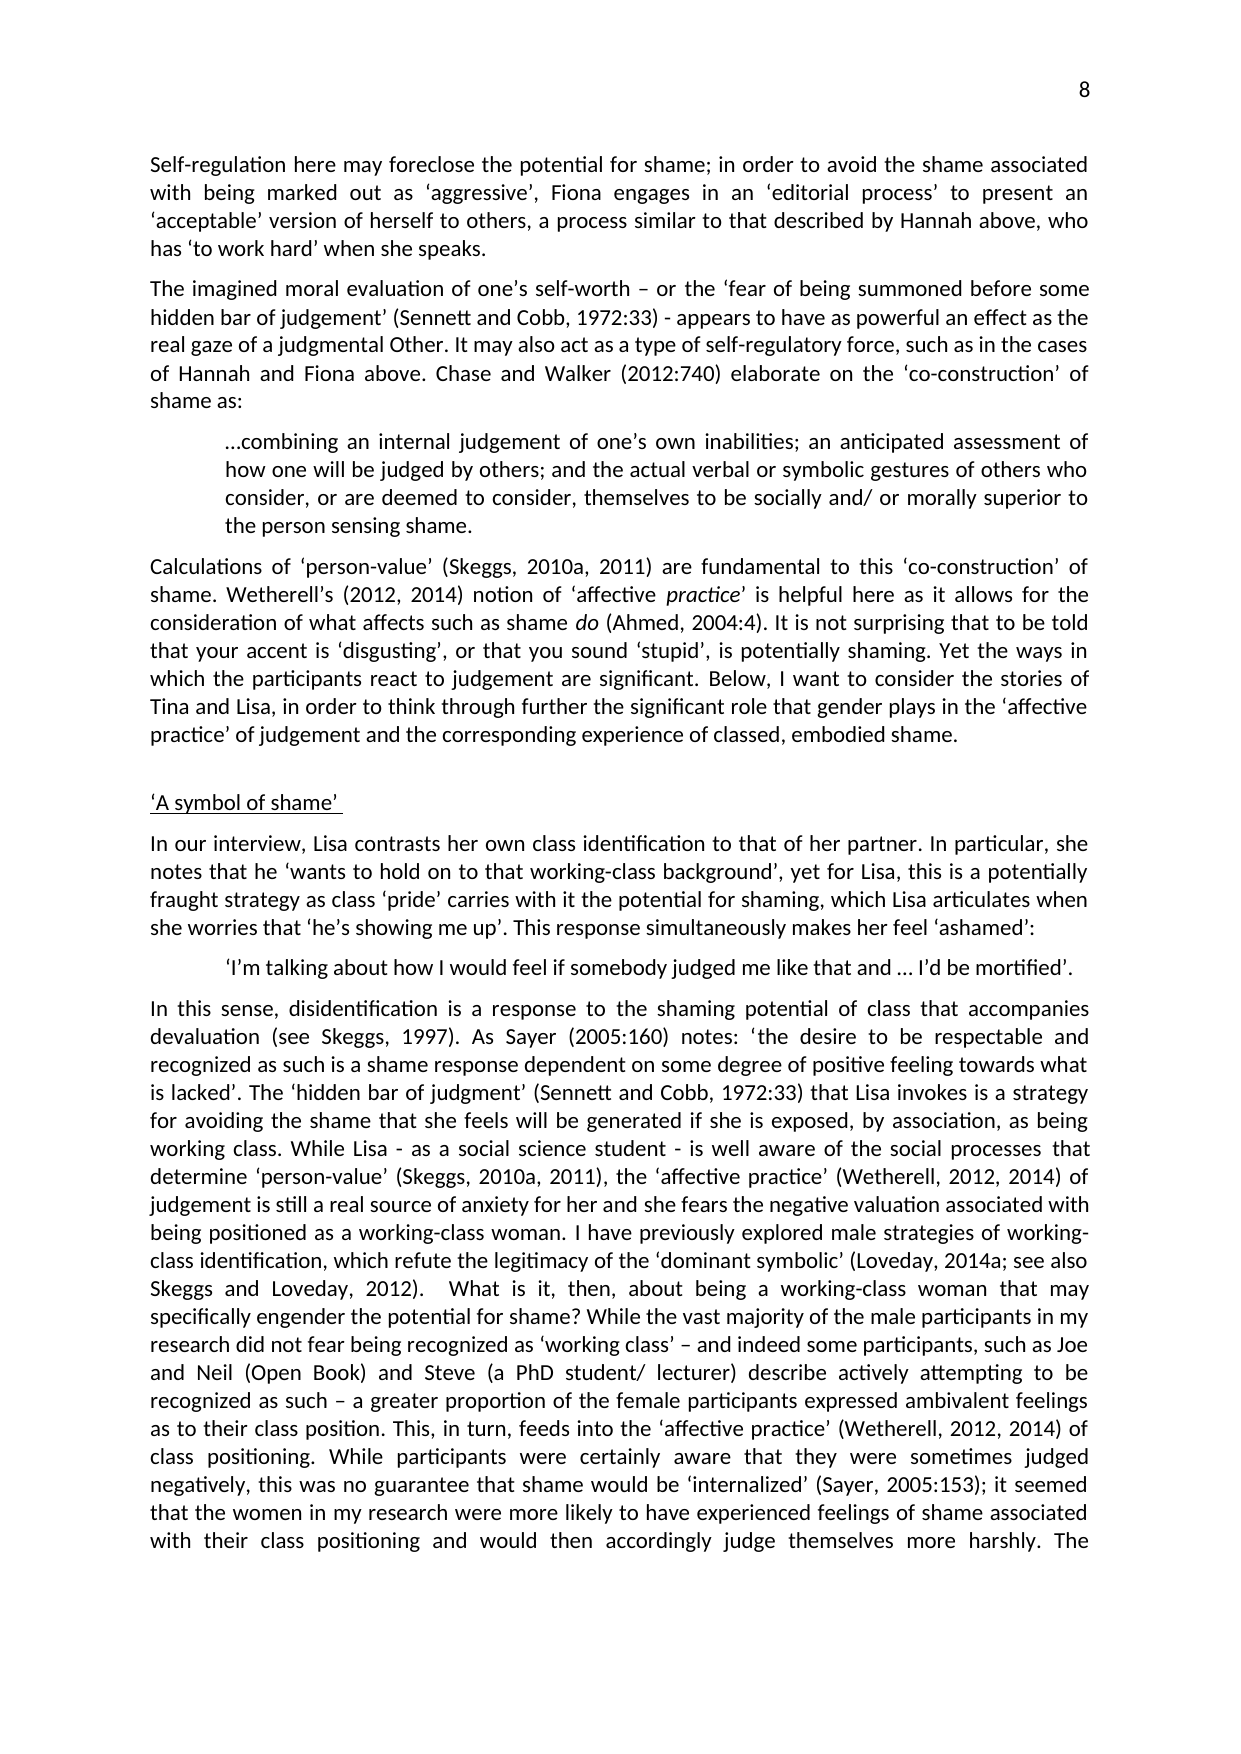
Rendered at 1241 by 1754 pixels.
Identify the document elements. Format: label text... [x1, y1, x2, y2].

text …combining an internal judgement of one’s own inabilities; an anticipated assessment of how one will be judged by others; and the actual verbal or symbolic gestures of others who consider, or are deemed to consider, themselves to be socially and/ or morally superior to the person sensing shame. [225, 427, 1090, 539]
text Calculations of ‘person-value’ (Skeggs, 2010a, 2011) are fundamental to this ‘co-construction’ of shame. Wetherell’s (2012, 2014) notion of ‘affective practice’ is helpful here as it allows for the consideration of what affects such as shame do (Ahmed, 2004:4). It is not surprising that to be told that your accent is ‘disgusting’, or that you sound ‘stupid’, is potentially shaming. Yet the ways in which the participants react to judgement are significant. Below, I want to consider the stories of Tina and Lisa, in order to think through further the significant role that gender plays in the ‘affective practice’ of judgement and the corresponding experience of classed, embodied shame. [150, 552, 1090, 748]
text ‘I’m talking about how I would feel if somebody judged me like that and … I’d be mortified’. [225, 953, 1090, 982]
text In our interview, Lisa contrasts her own class identification to that of her partner. In particular, she notes that he ‘wants to hold on to that working-class background’, yet for Lisa, this is a potentially fraught strategy as class ‘pride’ carries with it the potential for shaming, which Lisa articulates when she worries that ‘he’s showing me up’. This response simultaneously makes her feel ‘ashamed’: [150, 829, 1090, 941]
text Self-regulation here may foreclose the potential for shame; in order to avoid the shame associated with being marked out as ‘aggressive’, Fiona engages in an ‘editorial process’ to present an ‘acceptable’ version of herself to others, a process similar to that described by Hannah above, who has ‘to work hard’ when she speaks. [150, 150, 1090, 262]
text ‘A symbol of shame’ [150, 788, 1090, 816]
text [150, 994, 1090, 1554]
text The imagined moral evaluation of one’s self-worth – or the ‘fear of being summoned before some hidden bar of judgement’ (Sennett and Cobb, 1972:33) - appears to have as powerful an effect as the real gaze of a judgmental Other. It may also act as a type of self-regulatory force, such as in the cases of Hannah and Fiona above. Chase and Walker (2012:740) elaborate on the ‘co-construction’ of shame as: [150, 274, 1090, 415]
